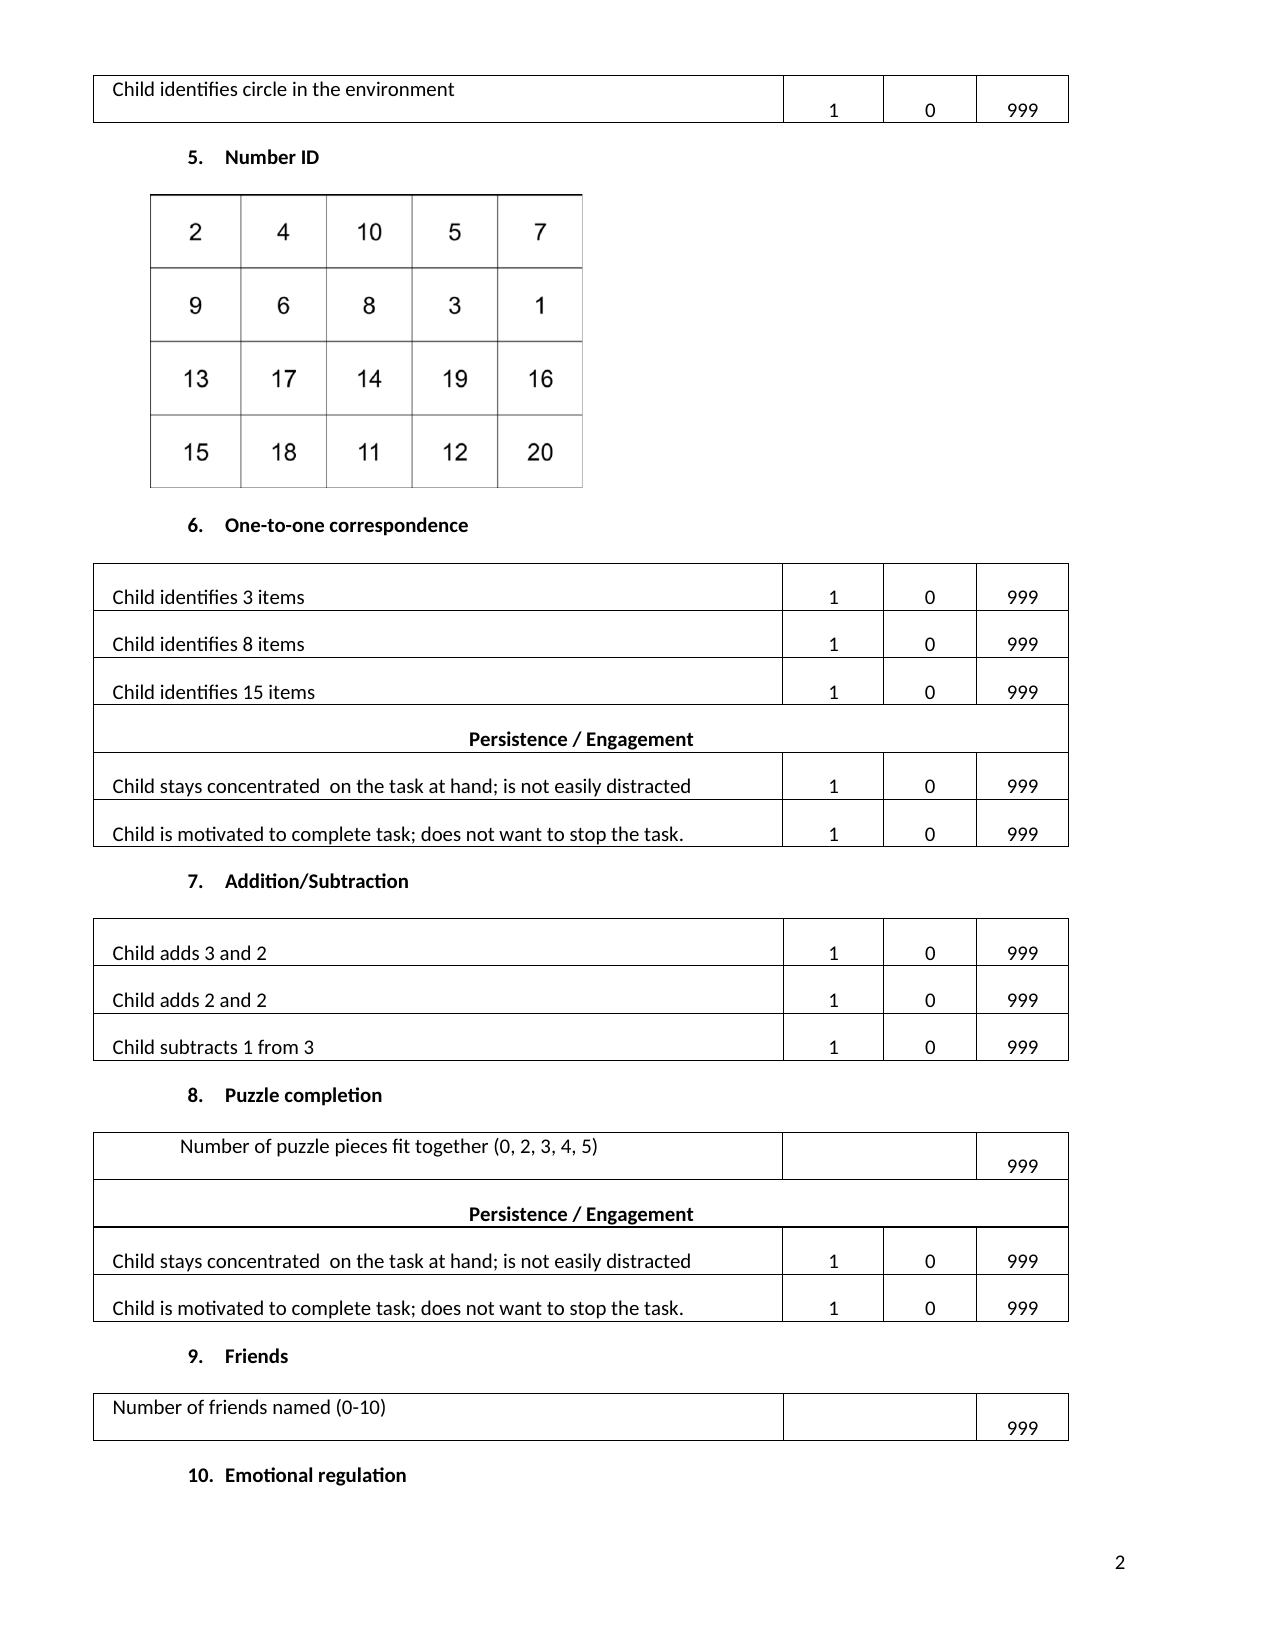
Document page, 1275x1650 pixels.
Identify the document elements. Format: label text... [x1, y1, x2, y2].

table_cell 999 [977, 800, 1068, 846]
table_cell 0 [884, 76, 976, 122]
table_cell 0 [884, 753, 976, 799]
table_header Number of puzzle pieces fit together (0, 2, 3, 4, 5) [94, 1133, 782, 1179]
table_header 1 [783, 564, 883, 610]
table_cell 1 [784, 76, 883, 122]
table_cell Child identifies 8 items [94, 611, 782, 657]
list Friends [187, 1343, 1125, 1368]
list Puzzle completion [187, 1082, 1125, 1107]
list Number ID [187, 144, 1125, 169]
table_cell 0 [884, 1228, 976, 1274]
table_cell 1 [783, 753, 883, 799]
picture [150, 194, 583, 488]
table_cell 999 [977, 966, 1068, 1013]
table_cell Persistence / Engagement [94, 705, 1068, 752]
table_cell 1 [784, 966, 883, 1013]
table_cell 999 [977, 658, 1068, 704]
table_cell Child stays concentrated on the task at hand; is not easily distracted [94, 1228, 782, 1274]
table_cell 0 [884, 1014, 976, 1060]
table_cell 1 [783, 1275, 883, 1321]
table_cell 999 [977, 1014, 1068, 1060]
table_cell 1 [783, 1228, 883, 1274]
table_cell Child identifies circle in the environment [94, 76, 783, 122]
table_cell 0 [884, 1275, 976, 1321]
table_header Number of friends named (0-10) [94, 1394, 783, 1440]
table_cell 999 [977, 611, 1068, 657]
table_cell 0 [884, 966, 976, 1013]
table_cell 999 [977, 1228, 1068, 1274]
table_header 999 [977, 1394, 1068, 1440]
table_header [784, 1394, 976, 1440]
table_cell Child is motivated to complete task; does not want to stop the task. [94, 800, 782, 846]
table_cell 999 [977, 76, 1068, 122]
table_cell 1 [783, 658, 883, 704]
list Addition/Subtraction [187, 868, 1125, 893]
table_header Child identifies 3 items [94, 564, 782, 610]
table_cell 1 [783, 611, 883, 657]
list One-to-one correspondence [187, 512, 1125, 538]
table_cell 999 [977, 753, 1068, 799]
table_header 0 [884, 564, 976, 610]
table_header 999 [977, 1133, 1068, 1179]
table_cell Persistence / Engagement [94, 1180, 1068, 1226]
list Emotional regulation [187, 1462, 1125, 1487]
table_header [783, 1133, 976, 1179]
table_cell 1 [784, 1014, 883, 1060]
table_header 999 [977, 564, 1068, 610]
table_header 1 [784, 919, 883, 965]
table_header Child adds 3 and 2 [94, 919, 783, 965]
table_cell 999 [977, 1275, 1068, 1321]
table_cell 0 [884, 800, 976, 846]
table_cell Child is motivated to complete task; does not want to stop the task. [94, 1275, 782, 1321]
table_cell 1 [783, 800, 883, 846]
table_header 999 [977, 919, 1068, 965]
table_cell 0 [884, 658, 976, 704]
table_header 0 [884, 919, 976, 965]
table_cell 0 [884, 611, 976, 657]
table_cell Child adds 2 and 2 [94, 966, 783, 1013]
table_cell Child subtracts 1 from 3 [94, 1014, 783, 1060]
table_cell Child stays concentrated on the task at hand; is not easily distracted [94, 753, 782, 799]
table_cell Child identifies 15 items [94, 658, 782, 704]
